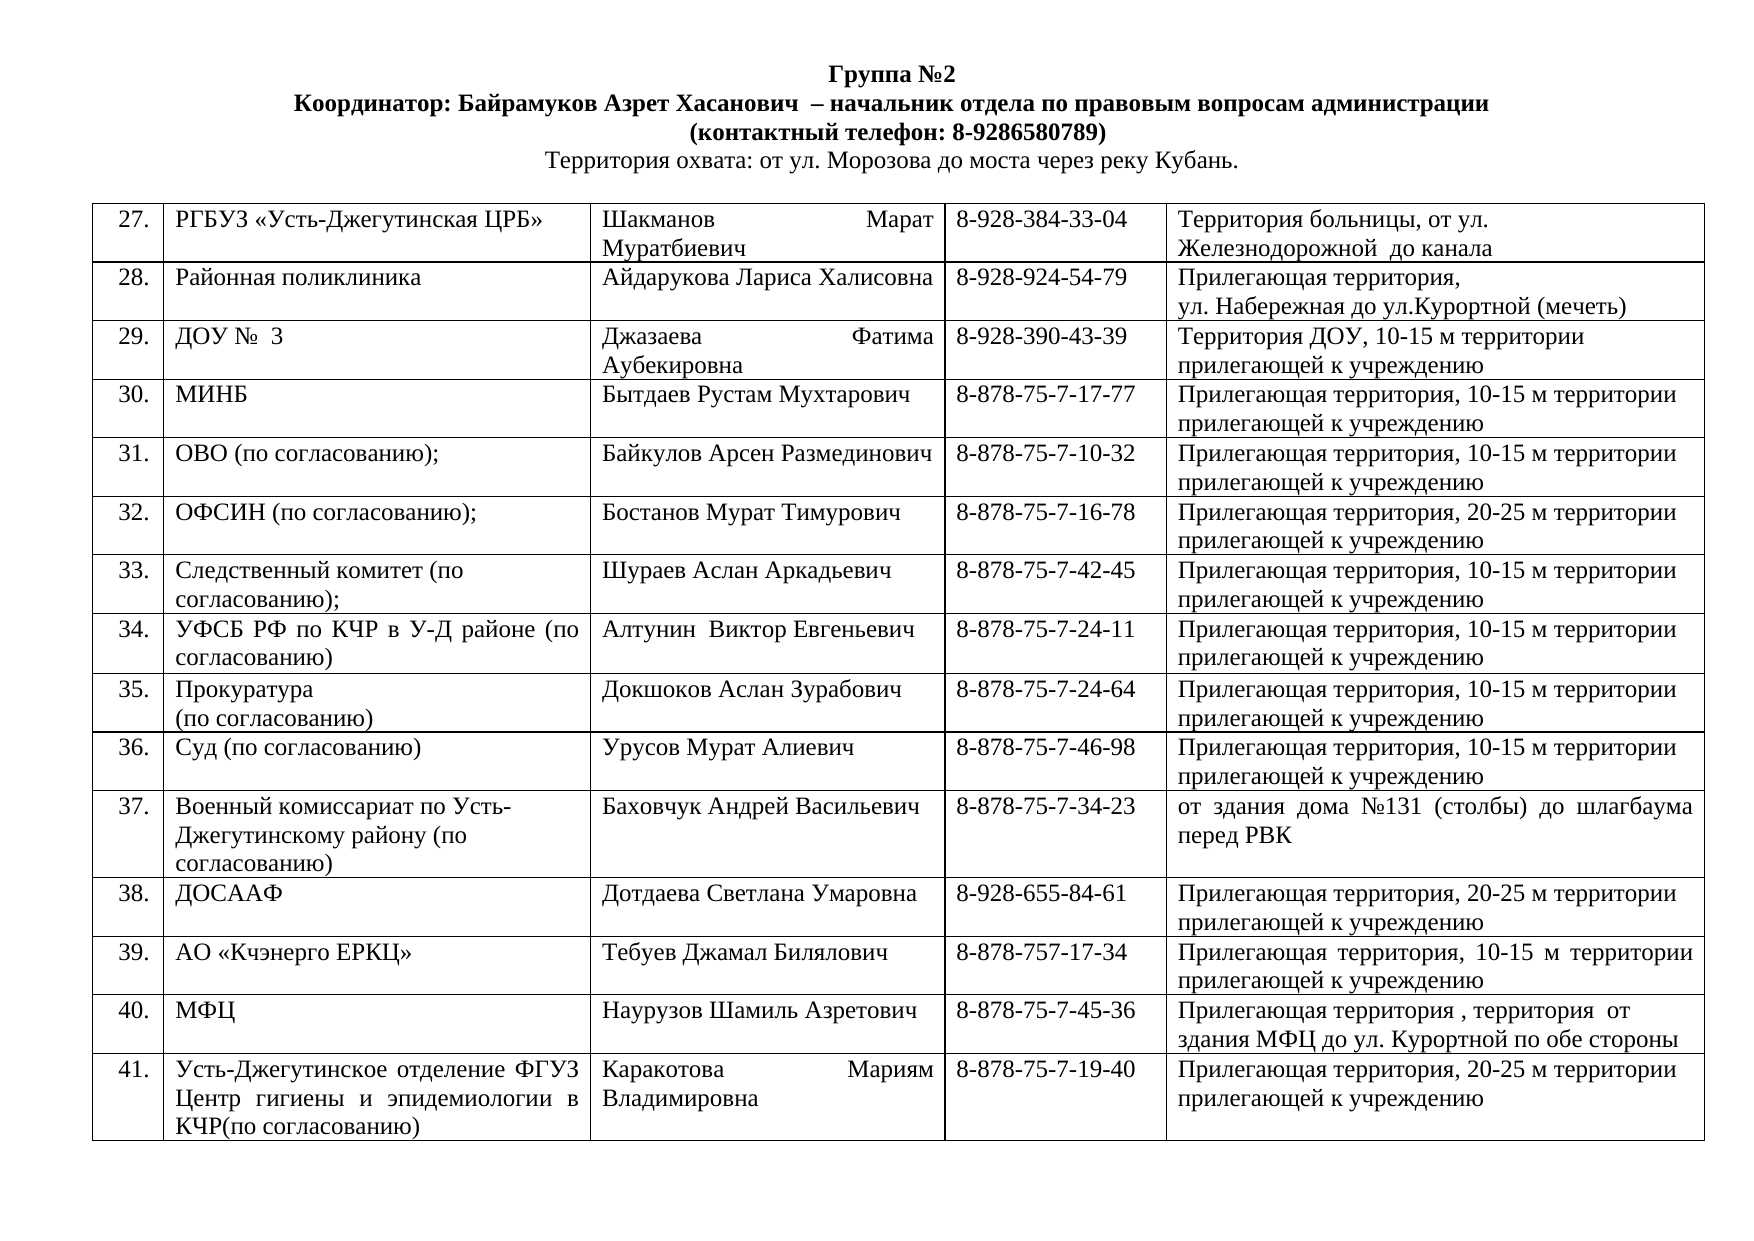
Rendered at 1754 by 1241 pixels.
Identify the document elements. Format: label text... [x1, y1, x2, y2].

table_cell Тебуев Джамал Билялович [591, 937, 944, 994]
table_cell [93, 878, 163, 936]
table_cell Бытдаев Рустам Мухтарович [591, 380, 944, 437]
table_cell Суд (по согласованию) [164, 733, 590, 790]
table_cell 8-878-75-7-10-32 [946, 438, 1166, 496]
table_cell Прилегающая территория, 10-15 м территории прилегающей к учреждению [1167, 555, 1704, 613]
table_cell [93, 791, 163, 877]
table_cell [93, 733, 163, 790]
table_cell [93, 321, 163, 378]
table_cell Прилегающая территория, ул. Набережная до ул.Курортной (мечеть) [1167, 263, 1704, 320]
table_cell Прилегающая территория, 10-15 м территории прилегающей к учреждению [1167, 937, 1704, 994]
table_cell ОВО (по согласованию); [164, 438, 590, 496]
table_cell Урусов Мурат Алиевич [591, 733, 944, 790]
table_cell Усть-Джегутинское отделение ФГУЗ Центр гигиены и эпидемиологии в КЧР(по согласованию) [164, 1054, 590, 1140]
table_cell ДОУ № 3 [164, 321, 590, 378]
table_cell 8-928-390-43-39 [946, 321, 1166, 378]
table_cell Прилегающая территория, 20-25 м территории прилегающей к учреждению [1167, 878, 1704, 936]
table_cell Следственный комитет (по согласованию); [164, 555, 590, 613]
table_cell Айдарукова Лариса Халисовна [591, 263, 944, 320]
table_cell Алтунин Виктор Евгеньевич [591, 614, 944, 673]
table_cell Военный комиссариат по Усть-Джегутинскому району (по согласованию) [164, 791, 590, 877]
table_cell Прилегающая территория, 10-15 м территории прилегающей к учреждению [1167, 614, 1704, 673]
table_cell МИНБ [164, 380, 590, 437]
table_cell [93, 380, 163, 437]
table_cell [93, 497, 163, 554]
table_cell АО «Кчэнерго ЕРКЦ» [164, 937, 590, 994]
table_cell 8-878-75-7-19-40 [946, 1054, 1166, 1140]
table_cell [93, 263, 163, 320]
table_cell Наурузов Шамиль Азретович [591, 995, 944, 1053]
table_cell 8-878-75-7-24-11 [946, 614, 1166, 673]
table_cell Джазаева Фатима Аубекировна [591, 321, 944, 378]
text Территория охвата: от ул. Морозова до моста через реку Кубань. [103, 145, 1680, 174]
text (контактный телефон: 8-9286580789) [103, 117, 1680, 145]
table_cell Каракотова Мариям Владимировна [591, 1054, 944, 1140]
table_cell 8-928-655-84-61 [946, 878, 1166, 936]
table_cell [93, 995, 163, 1053]
table_cell ДОСААФ [164, 878, 590, 936]
table_cell Докшоков Аслан Зурабович [591, 674, 944, 731]
table_cell Прилегающая территория, 10-15 м территории прилегающей к учреждению [1167, 733, 1704, 790]
table_cell от здания дома №131 (столбы) до шлагбаума перед РВК [1167, 791, 1704, 877]
table_cell МФЦ [164, 995, 590, 1053]
table_cell Баховчук Андрей Васильевич [591, 791, 944, 877]
table_cell 8-878-75-7-17-77 [946, 380, 1166, 437]
table_cell Прилегающая территория, 10-15 м территории прилегающей к учреждению [1167, 674, 1704, 731]
table_cell 8-928-924-54-79 [946, 263, 1166, 320]
table_cell Прокуратура (по согласованию) [164, 674, 590, 731]
table_cell 8-878-75-7-34-23 [946, 791, 1166, 877]
table_cell Прилегающая территория , территория от здания МФЦ до ул. Курортной по обе стороны [1167, 995, 1704, 1053]
table_cell 8-878-75-7-42-45 [946, 555, 1166, 613]
table_cell 8-878-757-17-34 [946, 937, 1166, 994]
table_cell Прилегающая территория, 20-25 м территории прилегающей к учреждению [1167, 497, 1704, 554]
table_cell [93, 674, 163, 731]
table_cell [93, 438, 163, 496]
table_header Шакманов Марат Муратбиевич [591, 204, 944, 261]
table_cell 8-878-75-7-46-98 [946, 733, 1166, 790]
table_header Территория больницы, от ул. Железнодорожной до канала [1167, 204, 1704, 261]
table_cell Байкулов Арсен Размединович [591, 438, 944, 496]
table_cell Районная поликлиника [164, 263, 590, 320]
table_cell Бостанов Мурат Тимурович [591, 497, 944, 554]
table_cell [93, 614, 163, 673]
table_cell Шураев Аслан Аркадьевич [591, 555, 944, 613]
table_cell Прилегающая территория, 10-15 м территории прилегающей к учреждению [1167, 380, 1704, 437]
table_cell УФСБ РФ по КЧР в У-Д районе (по согласованию) [164, 614, 590, 673]
table_cell 8-878-75-7-45-36 [946, 995, 1166, 1053]
table_cell Прилегающая территория, 10-15 м территории прилегающей к учреждению [1167, 438, 1704, 496]
table_cell ОФСИН (по согласованию); [164, 497, 590, 554]
table_cell [93, 937, 163, 994]
table_cell Дотдаева Светлана Умаровна [591, 878, 944, 936]
table_header 8-928-384-33-04 [946, 204, 1166, 261]
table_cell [1167, 1054, 1704, 1140]
table_cell 8-878-75-7-24-64 [946, 674, 1166, 731]
table_cell Территория ДОУ, 10-15 м территории прилегающей к учреждению [1167, 321, 1704, 378]
table_cell [93, 555, 163, 613]
table_header [93, 204, 163, 261]
text Координатор: Байрамуков Азрет Хасанович – начальник отдела по правовым вопросам администрации [103, 88, 1680, 117]
table_cell 8-878-75-7-16-78 [946, 497, 1166, 554]
table_cell [93, 1054, 163, 1140]
text Группа №2 [103, 59, 1680, 88]
table_header РГБУЗ «Усть-Джегутинская ЦРБ» [164, 204, 590, 261]
